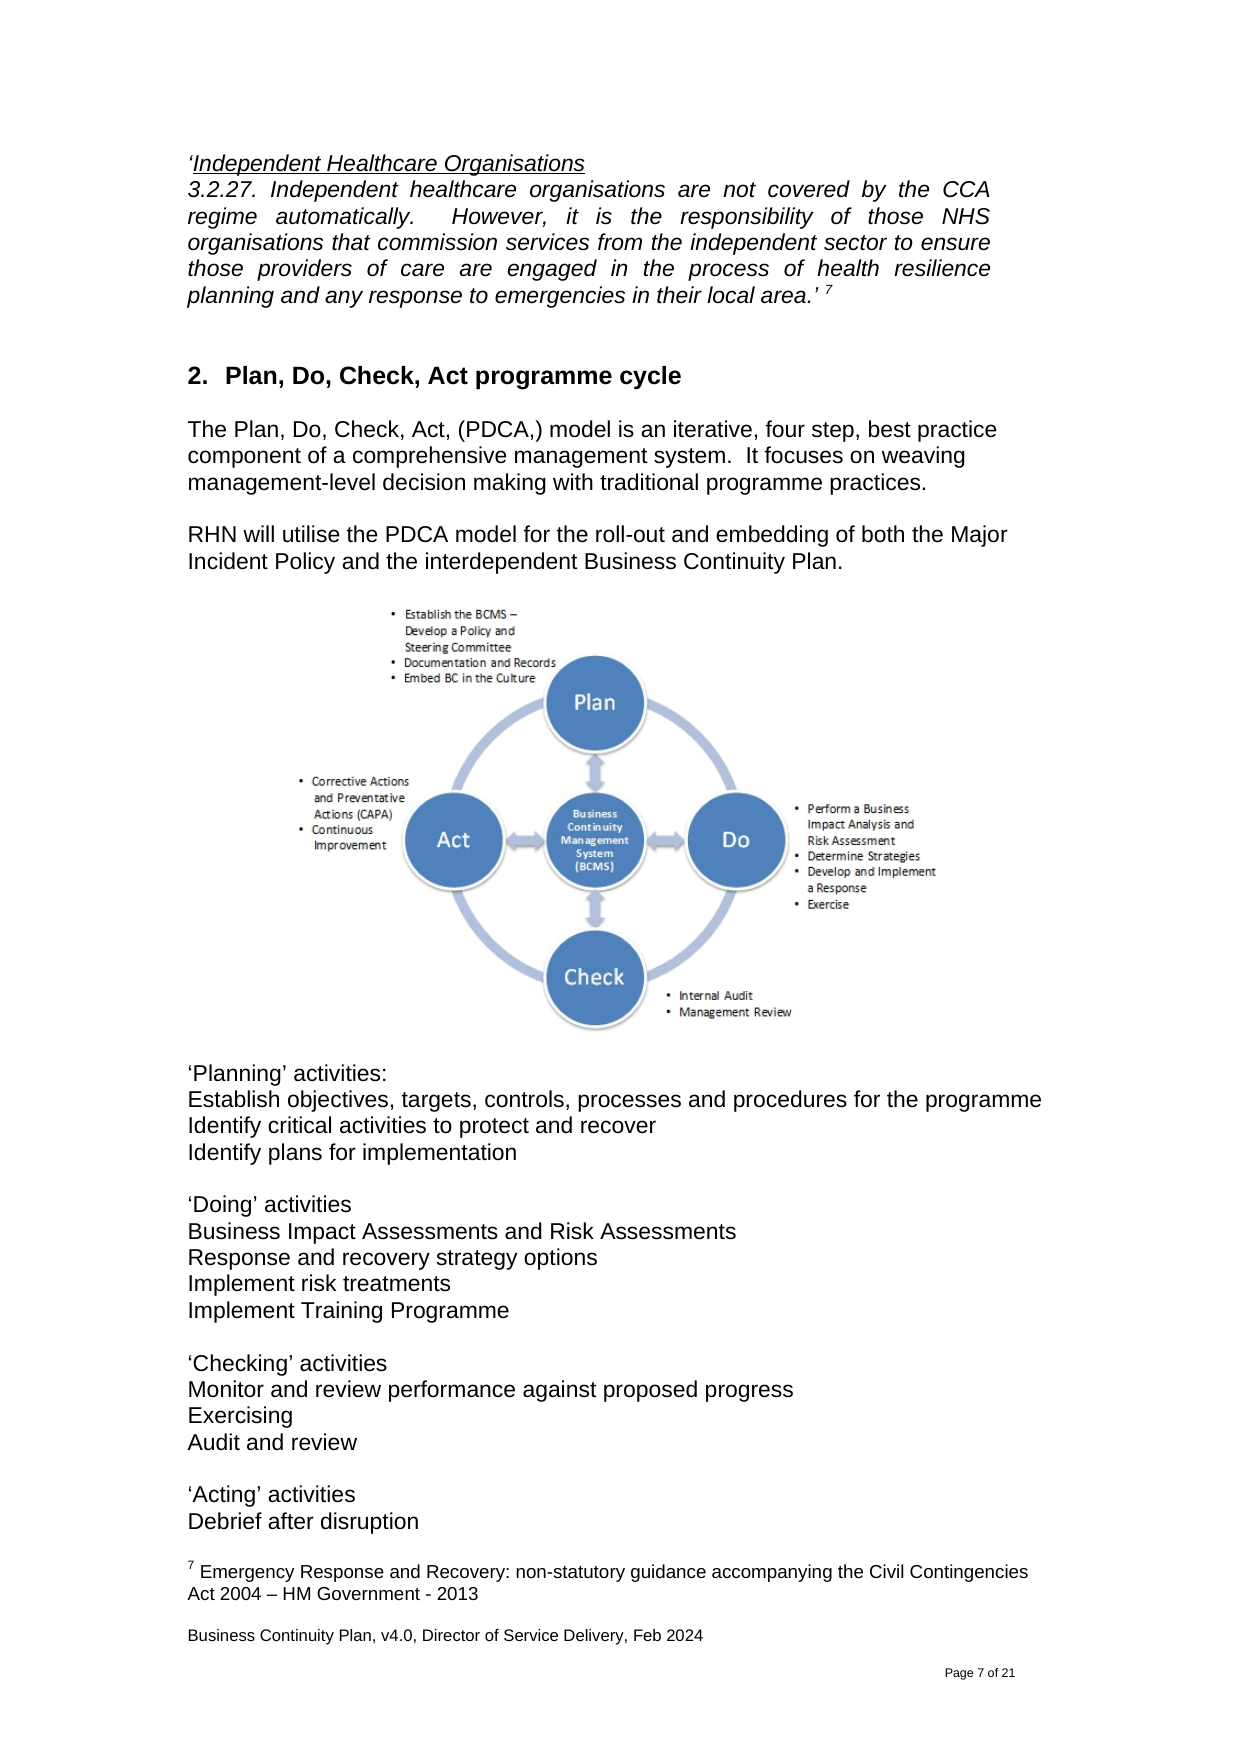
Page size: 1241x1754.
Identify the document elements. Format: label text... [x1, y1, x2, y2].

text Monitor and review performance against proposed progress [187, 1376, 1053, 1402]
picture [291, 600, 949, 1034]
text Exercising [187, 1402, 1053, 1428]
text RHN will utilise the PDCA model for the roll-out and embedding of both the Major Incident Policy and the interdependent Business Continuity Plan. [187, 521, 1053, 574]
text The Plan, Do, Check, Act, (PDCA,) model is an iterative, four step, best practice component of a comprehensive management system. It focuses on weaving management-level decision making with traditional programme practices. [187, 416, 1053, 495]
text Audit and review [187, 1428, 1053, 1455]
text ‘Checking’ activities [187, 1349, 1053, 1376]
subtitle Plan, Do, Check, Act programme cycle [187, 361, 1053, 389]
text Implement Training Programme [187, 1297, 1053, 1323]
text ‘Independent Healthcare Organisations [187, 150, 994, 176]
text Debrief after disruption [187, 1508, 1053, 1534]
text ‘Acting’ activities [187, 1481, 1053, 1508]
text 3.2.27. Independent healthcare organisations are not covered by the CCA regime automatically. However, it is the responsibility of those NHS organisations that commission services from the independent sector to ensure those providers of care are engaged in the process of health resilience planning and any response to emergencies in their local area.’ [187, 176, 994, 308]
text Response and recovery strategy options [187, 1244, 1053, 1270]
text Identify critical activities to protect and recover [187, 1112, 1053, 1139]
text Business Impact Assessments and Risk Assessments [187, 1218, 1053, 1244]
text Implement risk treatments [187, 1270, 1053, 1297]
text ‘Planning’ activities: [187, 1059, 1053, 1086]
text Establish objectives, targets, controls, processes and procedures for the programme [187, 1086, 1053, 1112]
text ‘Doing’ activities [187, 1191, 1053, 1218]
text Identify plans for implementation [187, 1139, 1053, 1165]
